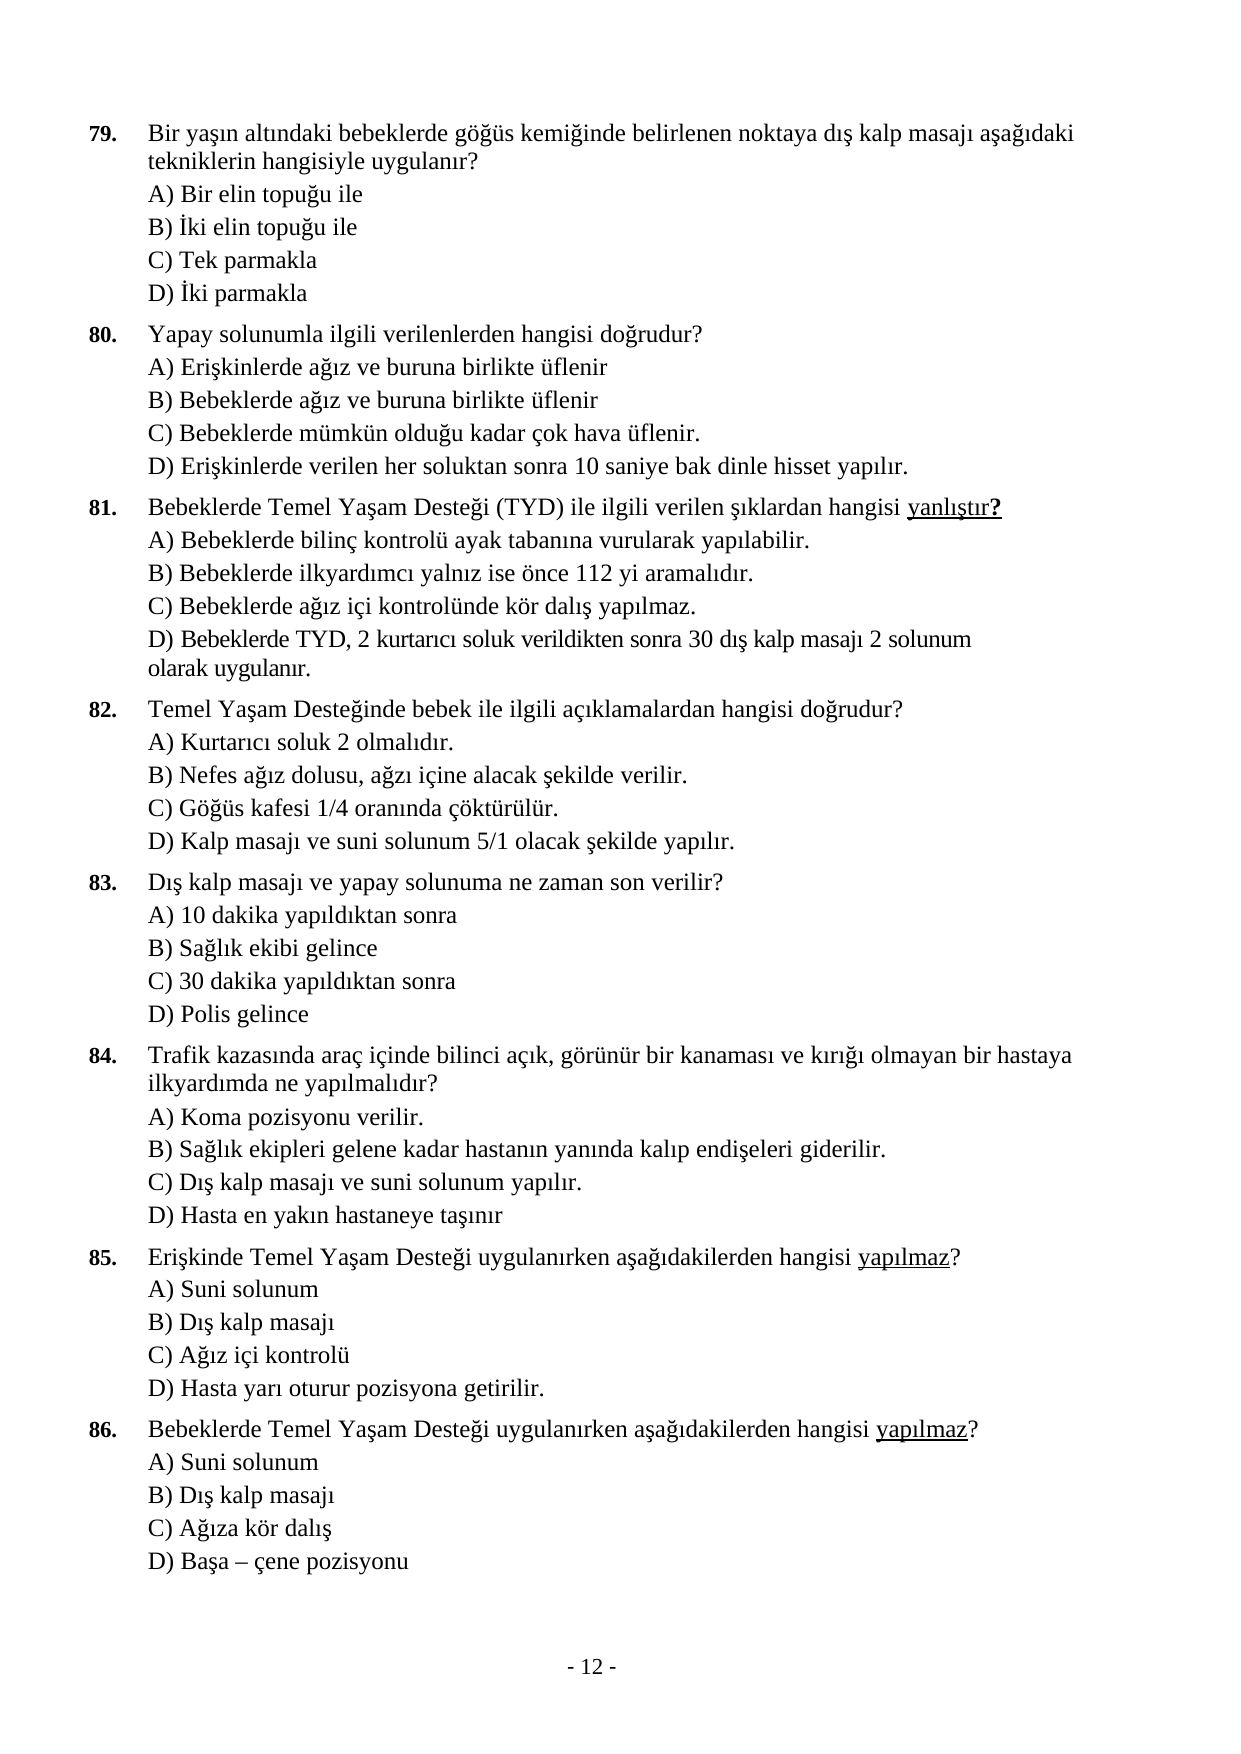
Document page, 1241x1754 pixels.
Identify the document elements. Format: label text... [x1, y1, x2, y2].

list Erişkinlerde verilen her soluktan sonra 10 saniye bak dinle hisset yapılır. [148, 451, 1163, 480]
list Bir yaşın altındaki bebeklerde göğüs kemiğinde belirlenen noktaya dış kalp masajı aşağıdaki tekniklerin hangisiyle uygulanır? [88, 118, 1075, 175]
list Dış kalp masajı [148, 1480, 1163, 1509]
list Bebeklerde ilkyardımcı yalnız ise önce 112 yi aramalıdır. [148, 558, 1163, 587]
list Ağız içi kontrolü [148, 1340, 1163, 1369]
list Ağıza kör dalış [148, 1513, 1163, 1542]
list Bebeklerde ağız ve buruna birlikte üflenir [148, 385, 1163, 414]
list 30 dakika yapıldıktan sonra [148, 966, 1163, 994]
list Temel Yaşam Desteğinde bebek ile ilgili açıklamalardan hangisi doğrudur? [88, 694, 1163, 723]
list Bebeklerde TYD, 2 kurtarıcı soluk verildikten sonra 30 dış kalp masajı 2 solunum olarak uygulanır. [148, 624, 1034, 682]
list İki elin topuğu ile [148, 212, 1163, 241]
list Bebeklerde Temel Yaşam Desteği (TYD) ile ilgili verilen şıklardan hangisi yanlıştır? [88, 492, 1163, 521]
list Trafik kazasında araç içinde bilinci açık, görünür bir kanaması ve kırığı olmayan bir hastaya ilkyardımda ne yapılmalıdır? [88, 1040, 1073, 1097]
list Polis gelince [148, 999, 1163, 1027]
list Yapay solunumla ilgili verilenlerden hangisi doğrudur? [88, 319, 1163, 348]
list Bebeklerde Temel Yaşam Desteği uygulanırken aşağıdakilerden hangisi yapılmaz? [88, 1414, 1163, 1443]
list Bebeklerde ağız içi kontrolünde kör dalış yapılmaz. [148, 591, 1163, 620]
list İki parmakla [148, 278, 1163, 307]
list Hasta yarı oturur pozisyona getirilir. [148, 1373, 1163, 1402]
list Nefes ağız dolusu, ağzı içine alacak şekilde verilir. [148, 760, 1163, 789]
list Bebeklerde bilinç kontrolü ayak tabanına vurularak yapılabilir. [148, 525, 1163, 554]
list Tek parmakla [148, 245, 1163, 274]
list Koma pozisyonu verilir. [148, 1102, 1163, 1130]
list Bebeklerde mümkün olduğu kadar çok hava üflenir. [148, 418, 1163, 447]
list Erişkinde Temel Yaşam Desteği uygulanırken aşağıdakilerden hangisi yapılmaz? [88, 1242, 1163, 1270]
list Dış kalp masajı ve yapay solunuma ne zaman son verilir? [88, 867, 1163, 896]
list Bir elin topuğu ile [148, 179, 1163, 208]
list Kalp masajı ve suni solunum 5/1 olacak şekilde yapılır. [148, 826, 1163, 854]
list 10 dakika yapıldıktan sonra [148, 900, 1163, 929]
list Başa – çene pozisyonu [148, 1546, 1163, 1575]
list Suni solunum [148, 1447, 1163, 1476]
list Sağlık ekibi gelince [148, 933, 1163, 962]
list Dış kalp masajı ve suni solunum yapılır. [148, 1167, 1163, 1196]
list Suni solunum [148, 1274, 1163, 1303]
list Kurtarıcı soluk 2 olmalıdır. [148, 727, 1163, 756]
list Sağlık ekipleri gelene kadar hastanın yanında kalıp endişeleri giderilir. [148, 1134, 1163, 1163]
list Dış kalp masajı [148, 1307, 1163, 1336]
list Erişkinlerde ağız ve buruna birlikte üflenir [148, 352, 1163, 381]
list Hasta en yakın hastaneye taşınır [148, 1200, 1163, 1229]
list Göğüs kafesi 1/4 oranında çöktürülür. [148, 793, 1163, 822]
